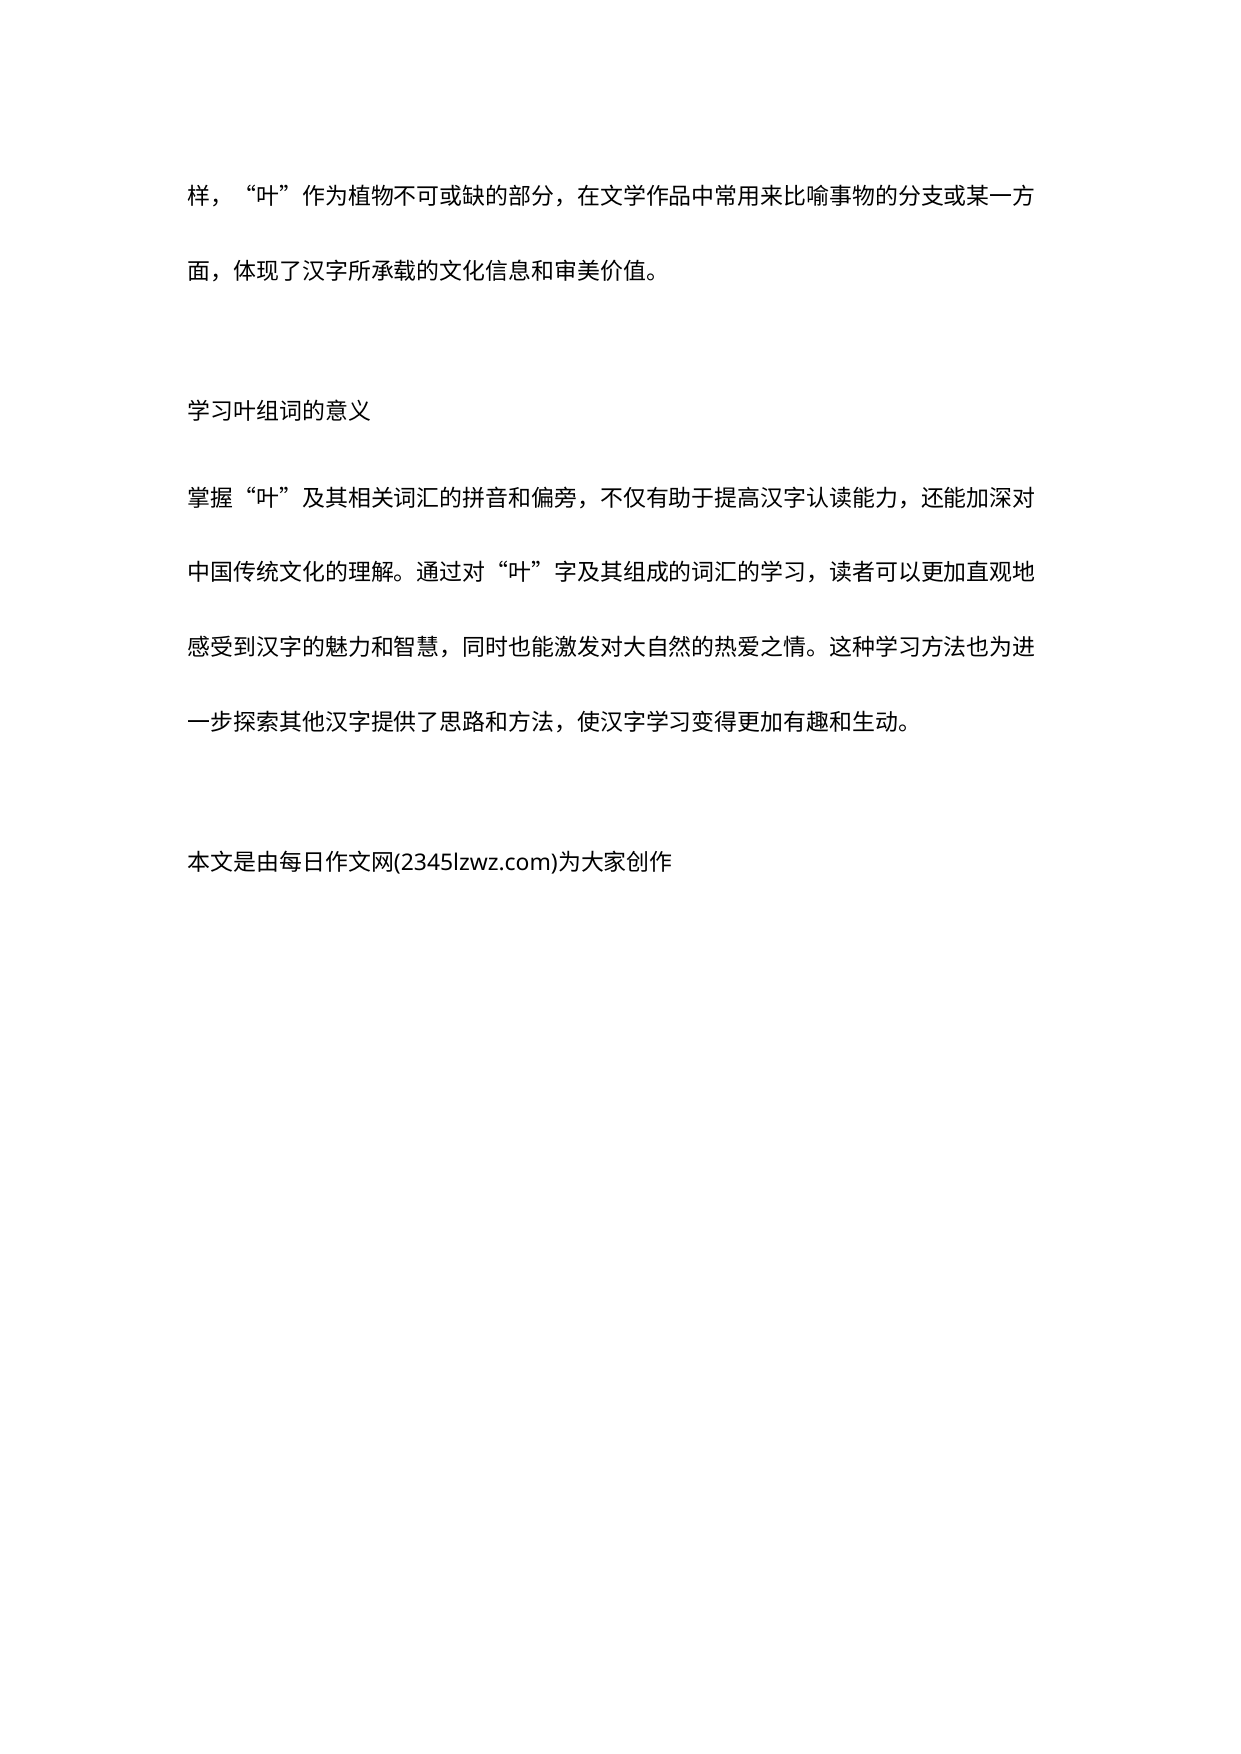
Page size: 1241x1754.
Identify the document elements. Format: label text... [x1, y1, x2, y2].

text 本文是由每日作文网(2345lzwz.com)为大家创作 [187, 828, 1053, 893]
text 掌握“叶”及其相关词汇的拼音和偏旁，不仅有助于提高汉字认读能力，还能加深对中国传统文化的理解。通过对“叶”字及其组成的词汇的学习，读者可以更加直观地感受到汉字的魅力和智慧，同时也能激发对大自然的热爱之情。这种学习方法也为进一步探索其他汉字提供了思路和方法，使汉字学习变得更加有趣和生动。 [187, 464, 1053, 753]
text 学习叶组词的意义 [187, 377, 1053, 442]
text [187, 162, 1053, 302]
